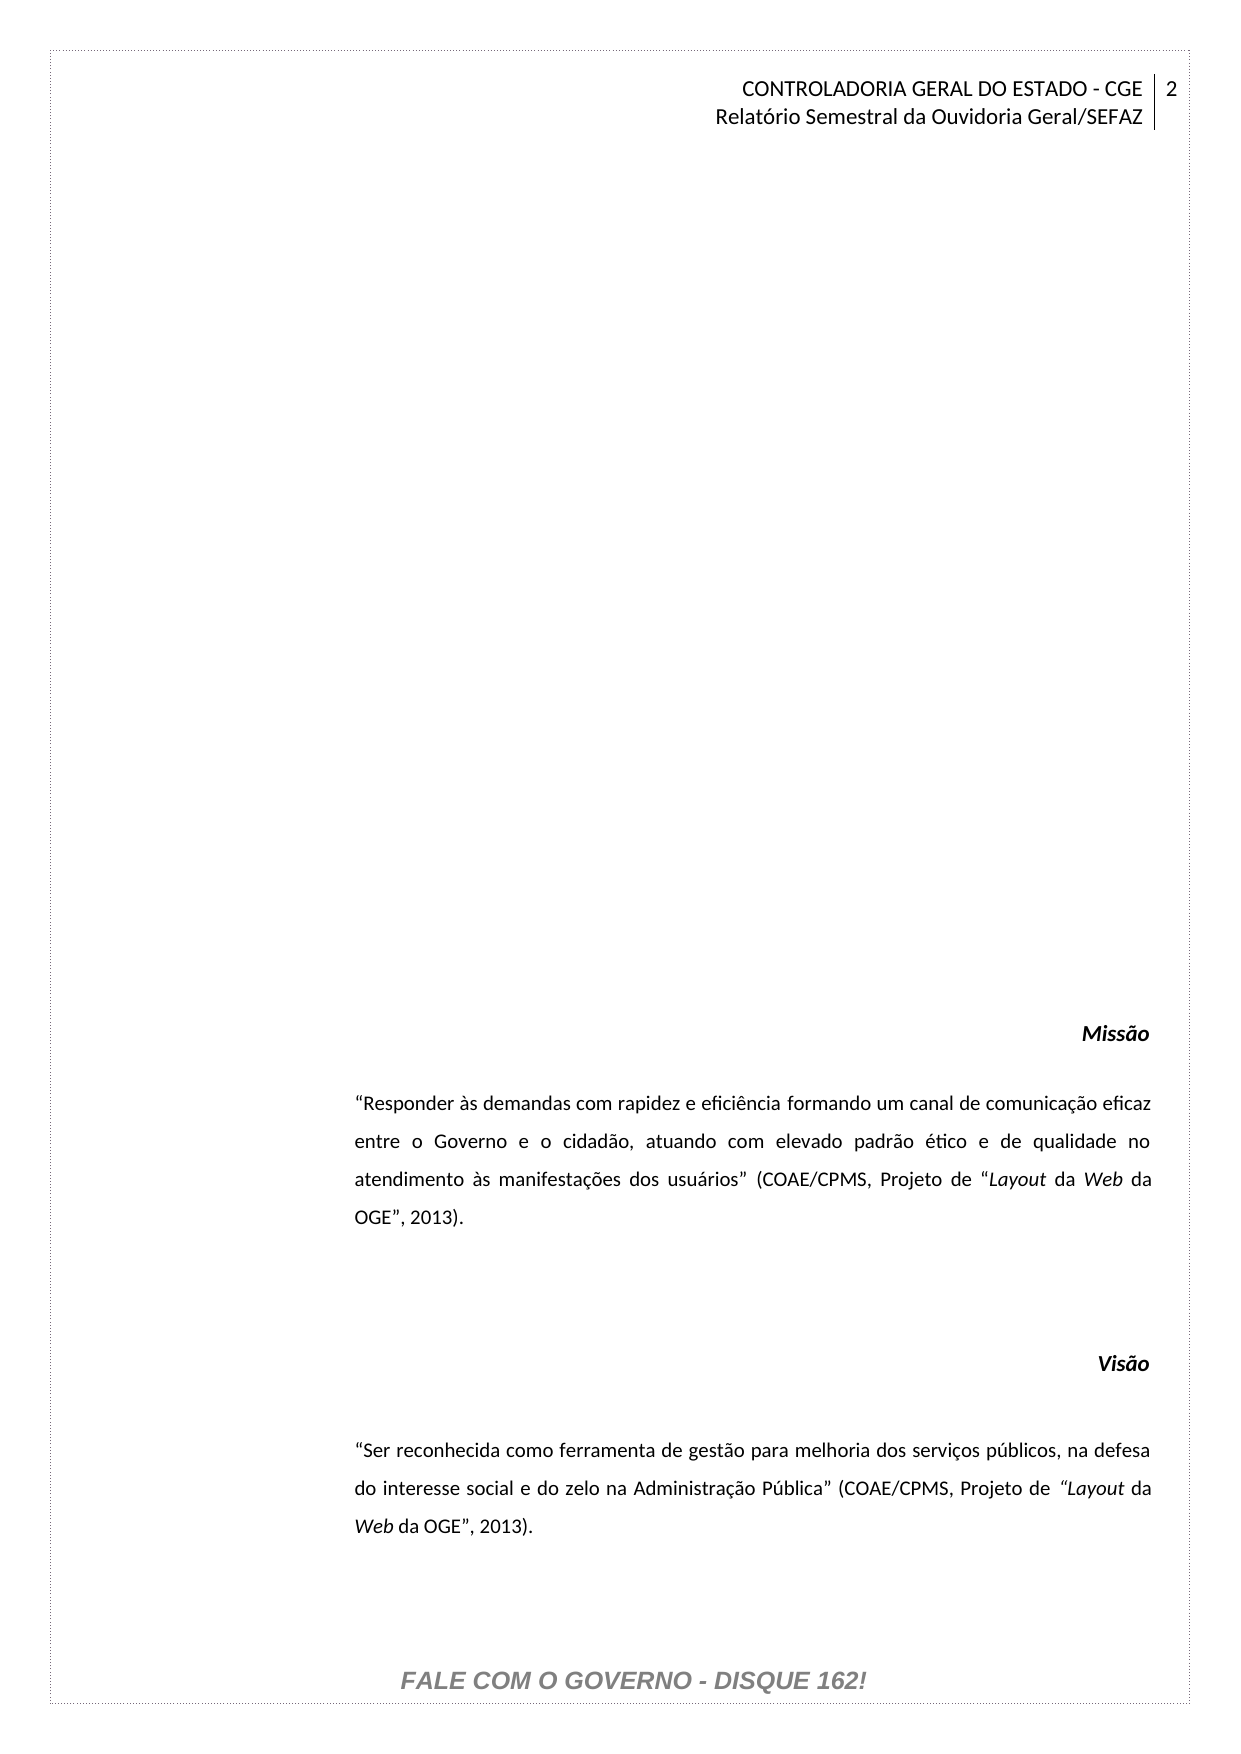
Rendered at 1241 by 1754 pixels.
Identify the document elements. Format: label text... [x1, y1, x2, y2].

list “Ser reconhecida como ferramenta de gestão para melhoria dos serviços públicos, na defesa do interesse social e do zelo na Administração Pública” (COAE/CPMS, Projeto de “Layout da Web da OGE”, 2013). [354, 1437, 1152, 1539]
text Visão [118, 1349, 1152, 1378]
text Missão [118, 1019, 1152, 1047]
text “Responder às demandas com rapidez e eficiência formando um canal de comunicação eficaz entre o Governo e o cidadão, atuando com elevado padrão ético e de qualidade no atendimento às manifestações dos usuários” (COAE/CPMS, Projeto de “Layout da Web da OGE”, 2013). [354, 1090, 1152, 1230]
